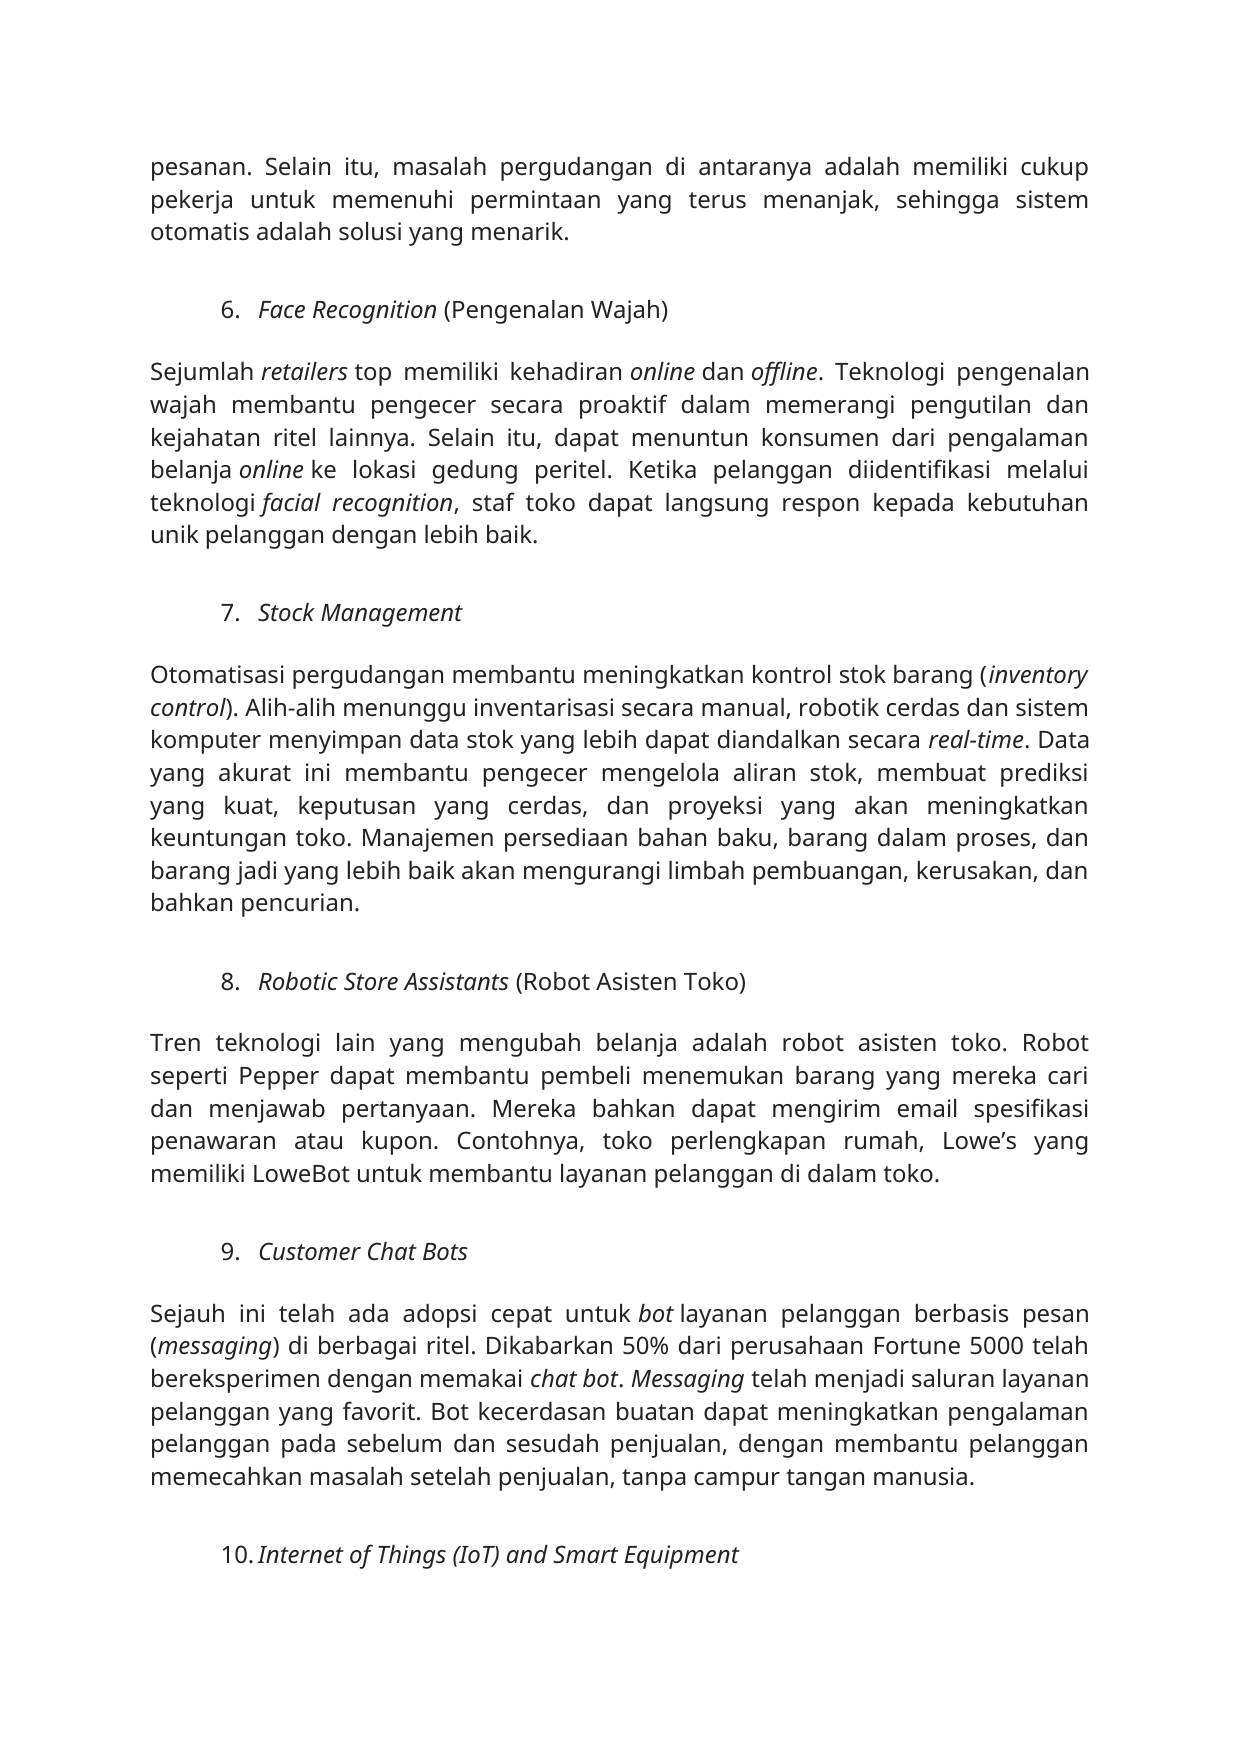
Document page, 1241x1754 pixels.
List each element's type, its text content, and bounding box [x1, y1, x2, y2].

list Face Recognition (Pengenalan Wajah) [220, 288, 1090, 326]
list Customer Chat Bots [220, 1230, 1090, 1267]
text Otomatisasi pergudangan membantu meningkatkan kontrol stok barang (inventory control). Alih-alih menunggu inventarisasi secara manual, robotik cerdas dan sistem komputer menyimpan data stok yang lebih dapat diandalkan secara real-time. Data yang akurat ini membantu pengecer mengelola aliran stok, membuat prediksi yang kuat, keputusan yang cerdas, dan proyeksi yang akan meningkatkan keuntungan toko. Manajemen persediaan bahan baku, barang dalam proses, dan barang jadi yang lebih baik akan mengurangi limbah pembuangan, kerusakan, dan bahkan pencurian. [150, 658, 1090, 919]
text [150, 150, 1090, 248]
list Robotic Store Assistants (Robot Asisten Toko) [220, 959, 1090, 997]
text Sejumlah retailers top memiliki kehadiran online dan offline. Teknologi pengenalan wajah membantu pengecer secara proaktif dalam memerangi pengutilan dan kejahatan ritel lainnya. Selain itu, dapat menuntun konsumen dari pengalaman belanja online ke lokasi gedung peritel. Ketika pelanggan diidentifikasi melalui teknologi facial recognition, staf toko dapat langsung respon kepada kebutuhan unik pelanggan dengan lebih baik. [150, 355, 1090, 551]
list Stock Management [220, 591, 1090, 629]
list Internet of Things (IoT) and Smart Equipment [220, 1533, 1090, 1570]
text Sejauh ini telah ada adopsi cepat untuk bot layanan pelanggan berbasis pesan (messaging) di berbagai ritel. Dikabarkan 50% dari perusahaan Fortune 5000 telah bereksperimen dengan memakai chat bot. Messaging telah menjadi saluran layanan pelanggan yang favorit. Bot kecerdasan buatan dapat meningkatkan pengalaman pelanggan pada sebelum dan sesudah penjualan, dengan membantu pelanggan memecahkan masalah setelah penjualan, tanpa campur tangan manusia. [150, 1296, 1090, 1492]
text Tren teknologi lain yang mengubah belanja adalah robot asisten toko. Robot seperti Pepper dapat membantu pembeli menemukan barang yang mereka cari dan menjawab pertanyaan. Mereka bahkan dapat mengirim email spesifikasi penawaran atau kupon. Contohnya, toko perlengkapan rumah, Lowe’s yang memiliki LoweBot untuk membantu layanan pelanggan di dalam toko. [150, 1026, 1090, 1189]
